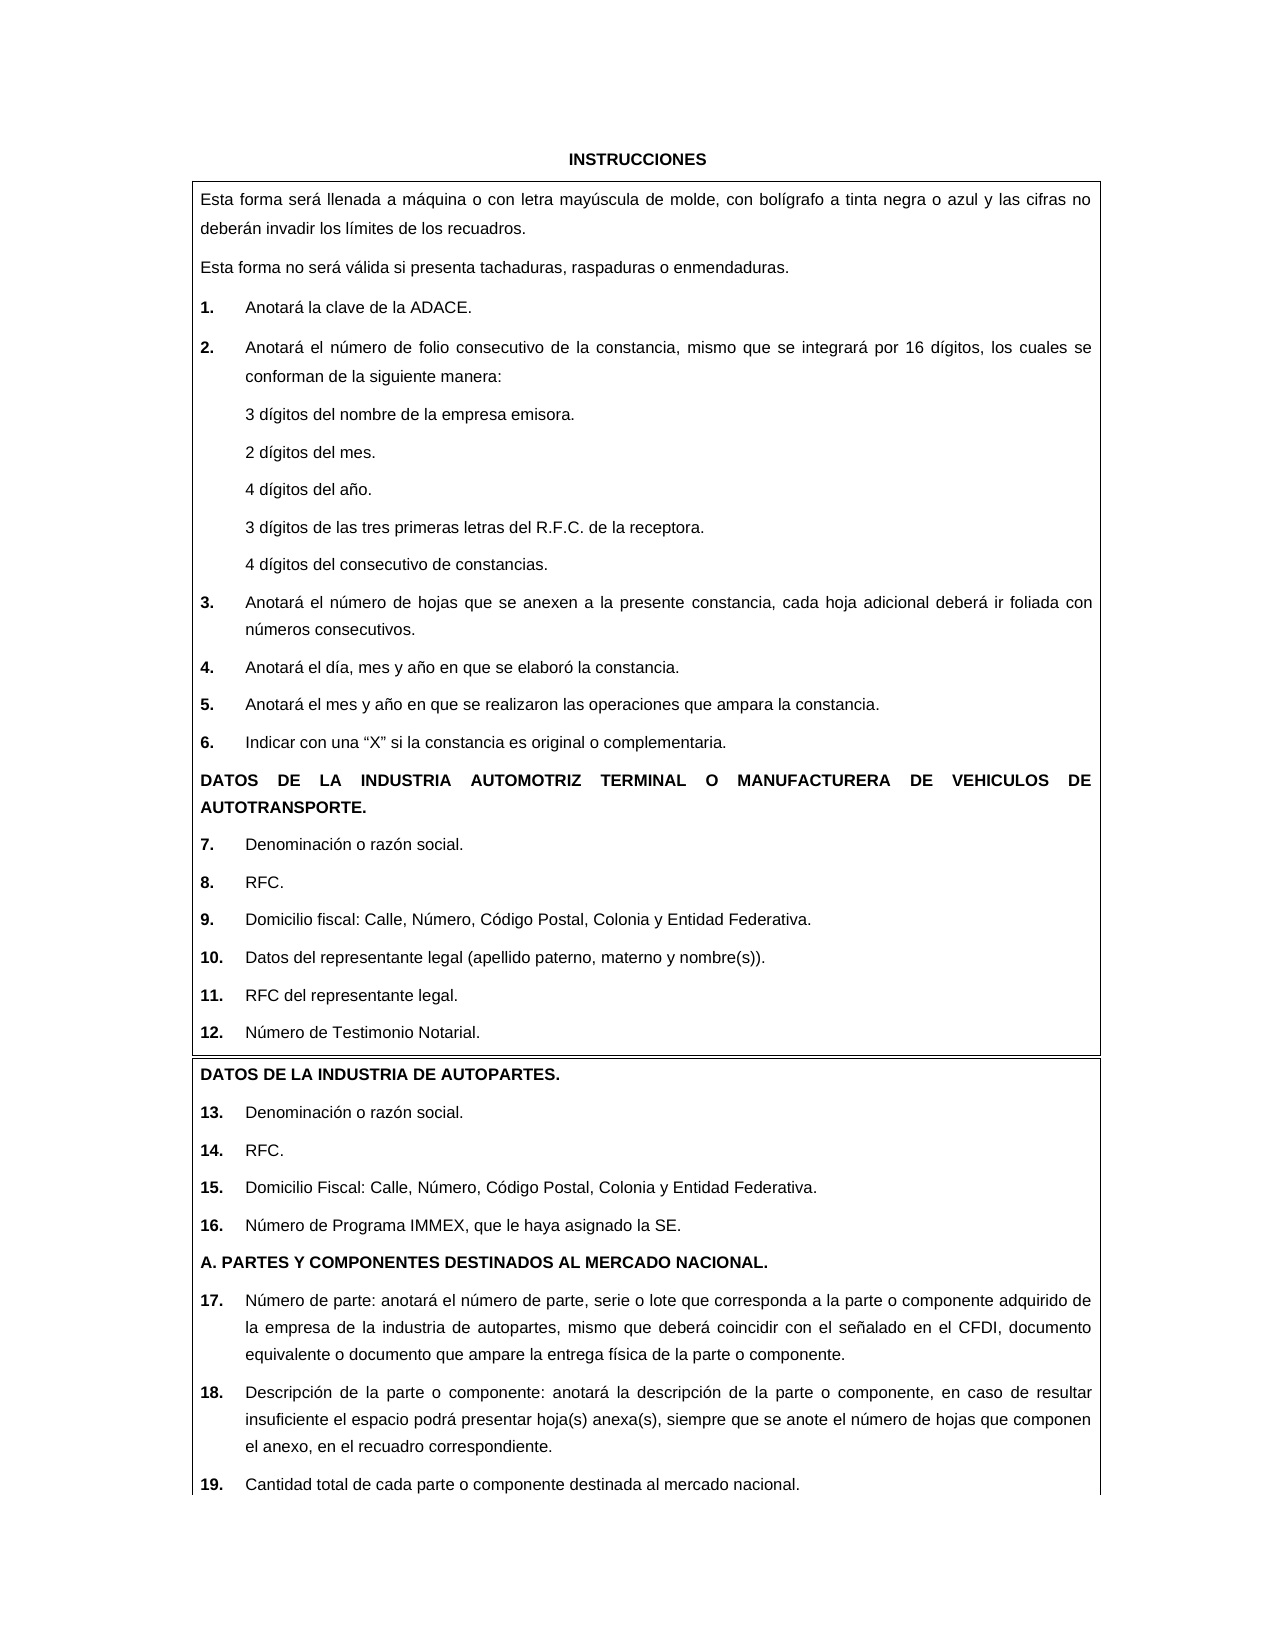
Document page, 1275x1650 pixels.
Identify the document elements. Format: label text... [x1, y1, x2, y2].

table_cell 13. Denominación o razón social. [193, 1097, 1100, 1134]
table_cell 11. RFC del representante legal. [193, 979, 1100, 1017]
text INSTRUCCIONES [177, 148, 1098, 170]
table_cell 4. Anotará el día, mes y año en que se elaboró la constancia. [193, 651, 1100, 689]
table_cell 18. Descripción de la parte o componente: anotará la descripción de la parte o componente, en caso de resultar insuficiente el espacio podrá presentar hoja(s) anexa(s), siempre que se anote el número de hojas que componen el anexo, en el recuadro correspondiente. [193, 1376, 1100, 1468]
table_cell 15. Domicilio Fiscal: Calle, Número, Código Postal, Colonia y Entidad Federativa. [193, 1172, 1100, 1209]
table_cell 6. Indicar con una “X” si la constancia es original o complementaria. [193, 727, 1100, 764]
table_cell 8. RFC. [193, 867, 1100, 904]
table_cell 14. RFC. [193, 1134, 1100, 1172]
table_cell 5. Anotará el mes y año en que se realizaron las operaciones que ampara la constancia. [193, 689, 1100, 727]
table_cell 3 dígitos del nombre de la empresa emisora. [193, 399, 1100, 436]
table_cell Esta forma no será válida si presenta tachaduras, raspaduras o enmendaduras. [193, 251, 1100, 290]
table_cell 4 dígitos del año. [193, 474, 1100, 512]
table_cell 16. Número de Programa IMMEX, que le haya asignado la SE. [193, 1210, 1100, 1247]
table_cell 1. Anotará la clave de la ADACE. [193, 290, 1100, 330]
table_cell 17. Número de parte: anotará el número de parte, serie o lote que corresponda a la parte o componente adquirido de la empresa de la industria de autopartes, mismo que deberá coincidir con el señalado en el CFDI, documento equivalente o documento que ampare la entrega física de la parte o componente. [193, 1285, 1100, 1376]
table_cell 3 dígitos de las tres primeras letras del R.F.C. de la receptora. [193, 512, 1100, 549]
table_cell 4 dígitos del consecutivo de constancias. [193, 549, 1100, 587]
table_header DATOS DE LA INDUSTRIA DE AUTOPARTES. [193, 1059, 1100, 1097]
table_cell 10. Datos del representante legal (apellido paterno, materno y nombre(s)). [193, 942, 1100, 979]
table_cell 12. Número de Testimonio Notarial. [193, 1017, 1100, 1054]
table_header Esta forma será llenada a máquina o con letra mayúscula de molde, con bolígrafo a tinta negra o azul y las cifras no deberán invadir los límites de los recuadros. [193, 182, 1100, 251]
table_cell A. PARTES Y COMPONENTES DESTINADOS AL MERCADO NACIONAL. [193, 1247, 1100, 1285]
table_cell 3. Anotará el número de hojas que se anexen a la presente constancia, cada hoja adicional deberá ir foliada con números consecutivos. [193, 587, 1100, 651]
table_cell 9. Domicilio fiscal: Calle, Número, Código Postal, Colonia y Entidad Federativa. [193, 904, 1100, 942]
table_cell 7. Denominación o razón social. [193, 829, 1100, 867]
table_cell 2. Anotará el número de folio consecutivo de la constancia, mismo que se integrará por 16 dígitos, los cuales se conforman de la siguiente manera: [193, 330, 1100, 399]
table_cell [193, 1468, 1100, 1495]
table_cell 2 dígitos del mes. [193, 436, 1100, 474]
table_cell DATOS DE LA INDUSTRIA AUTOMOTRIZ TERMINAL O MANUFACTURERA DE VEHICULOS DE AUTOTRANSPORTE. [193, 764, 1100, 829]
